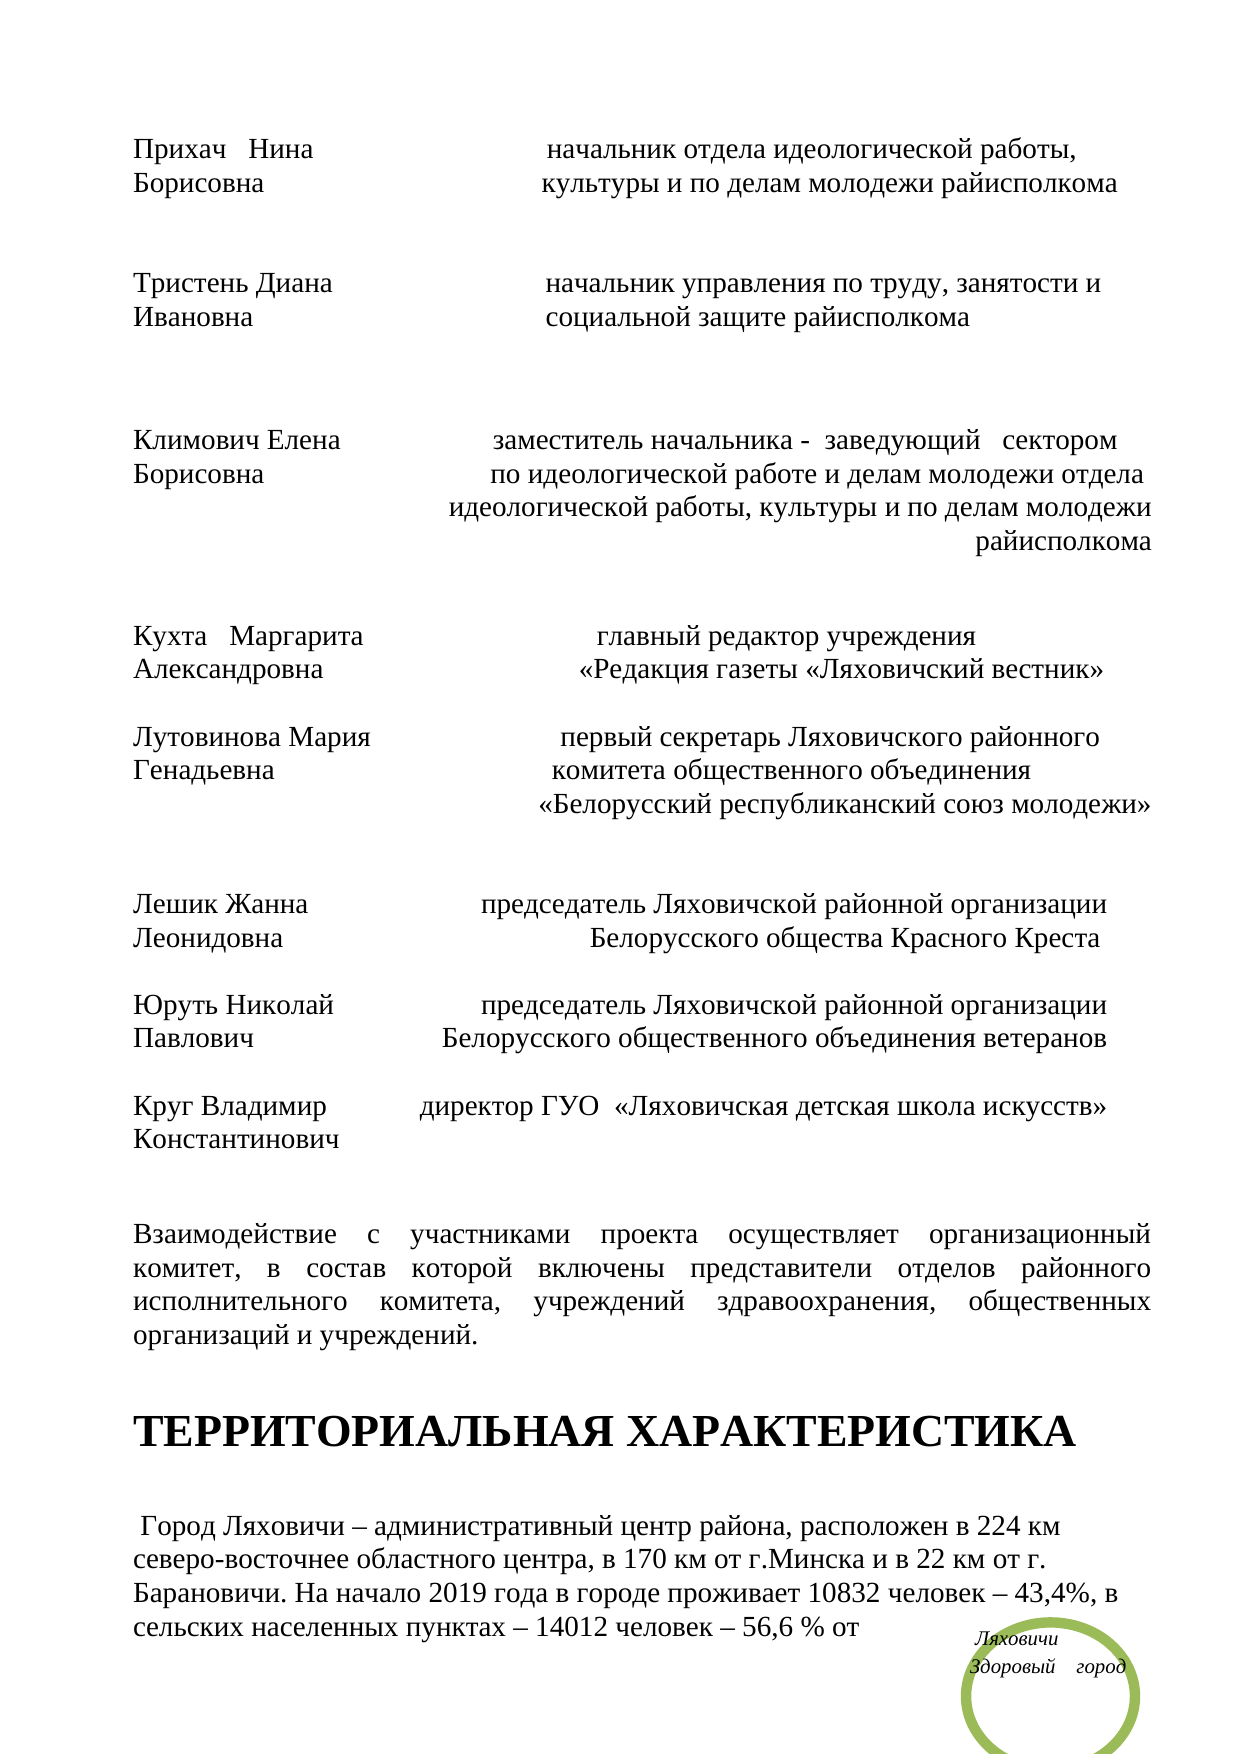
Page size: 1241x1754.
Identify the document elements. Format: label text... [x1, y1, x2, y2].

text Борисовна культуры и по делам молодежи райисполкома [133, 165, 1152, 198]
text Лешик Жанна председатель Ляховичской районной организации [133, 886, 1152, 920]
text Юруть Николай председатель Ляховичской районной организации [133, 987, 1152, 1021]
text Генадьевна комитета общественного объединения [133, 752, 1152, 786]
text Тристень Диана начальник управления по труду, занятости и [133, 266, 1152, 299]
text Павлович Белорусского общественного объединения ветеранов [133, 1021, 1152, 1054]
text Климович Елена заместитель начальника - заведующий сектором Борисовна по идеологической работе и делам молодежи отдела [133, 422, 1152, 489]
text Круг Владимир директор ГУО «Ляховичская детская школа искусств» [133, 1088, 1152, 1121]
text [133, 1508, 1152, 1642]
text Константинович [133, 1121, 1152, 1155]
text Взаимодействие с участниками проекта осуществляет организационный комитет, в состав которой включены представители отделов районного исполнительного комитета, учреждений здравоохранения, общественных организаций и учреждений. [133, 1216, 1152, 1350]
text ТЕРРИТОРИАЛЬНАЯ ХАРАКТЕРИСТИКА [133, 1403, 1152, 1456]
text Леонидовна Белорусского общества Красного Креста [133, 920, 1152, 953]
text Прихач Нина начальник отдела идеологической работы, [133, 131, 1152, 165]
text «Белорусский республиканский союз молодежи» [133, 786, 1152, 819]
text Ивановна социальной защите райисполкома [133, 299, 1152, 333]
text Кухта Маргарита главный редактор учреждения [133, 618, 1152, 652]
text идеологической работы, культуры и по делам молодежи райисполкома [133, 489, 1152, 556]
text Лутовинова Мария первый секретарь Ляховичского районного [133, 719, 1152, 752]
text Александровна «Редакция газеты «Ляховичский вестник» [133, 652, 1152, 685]
